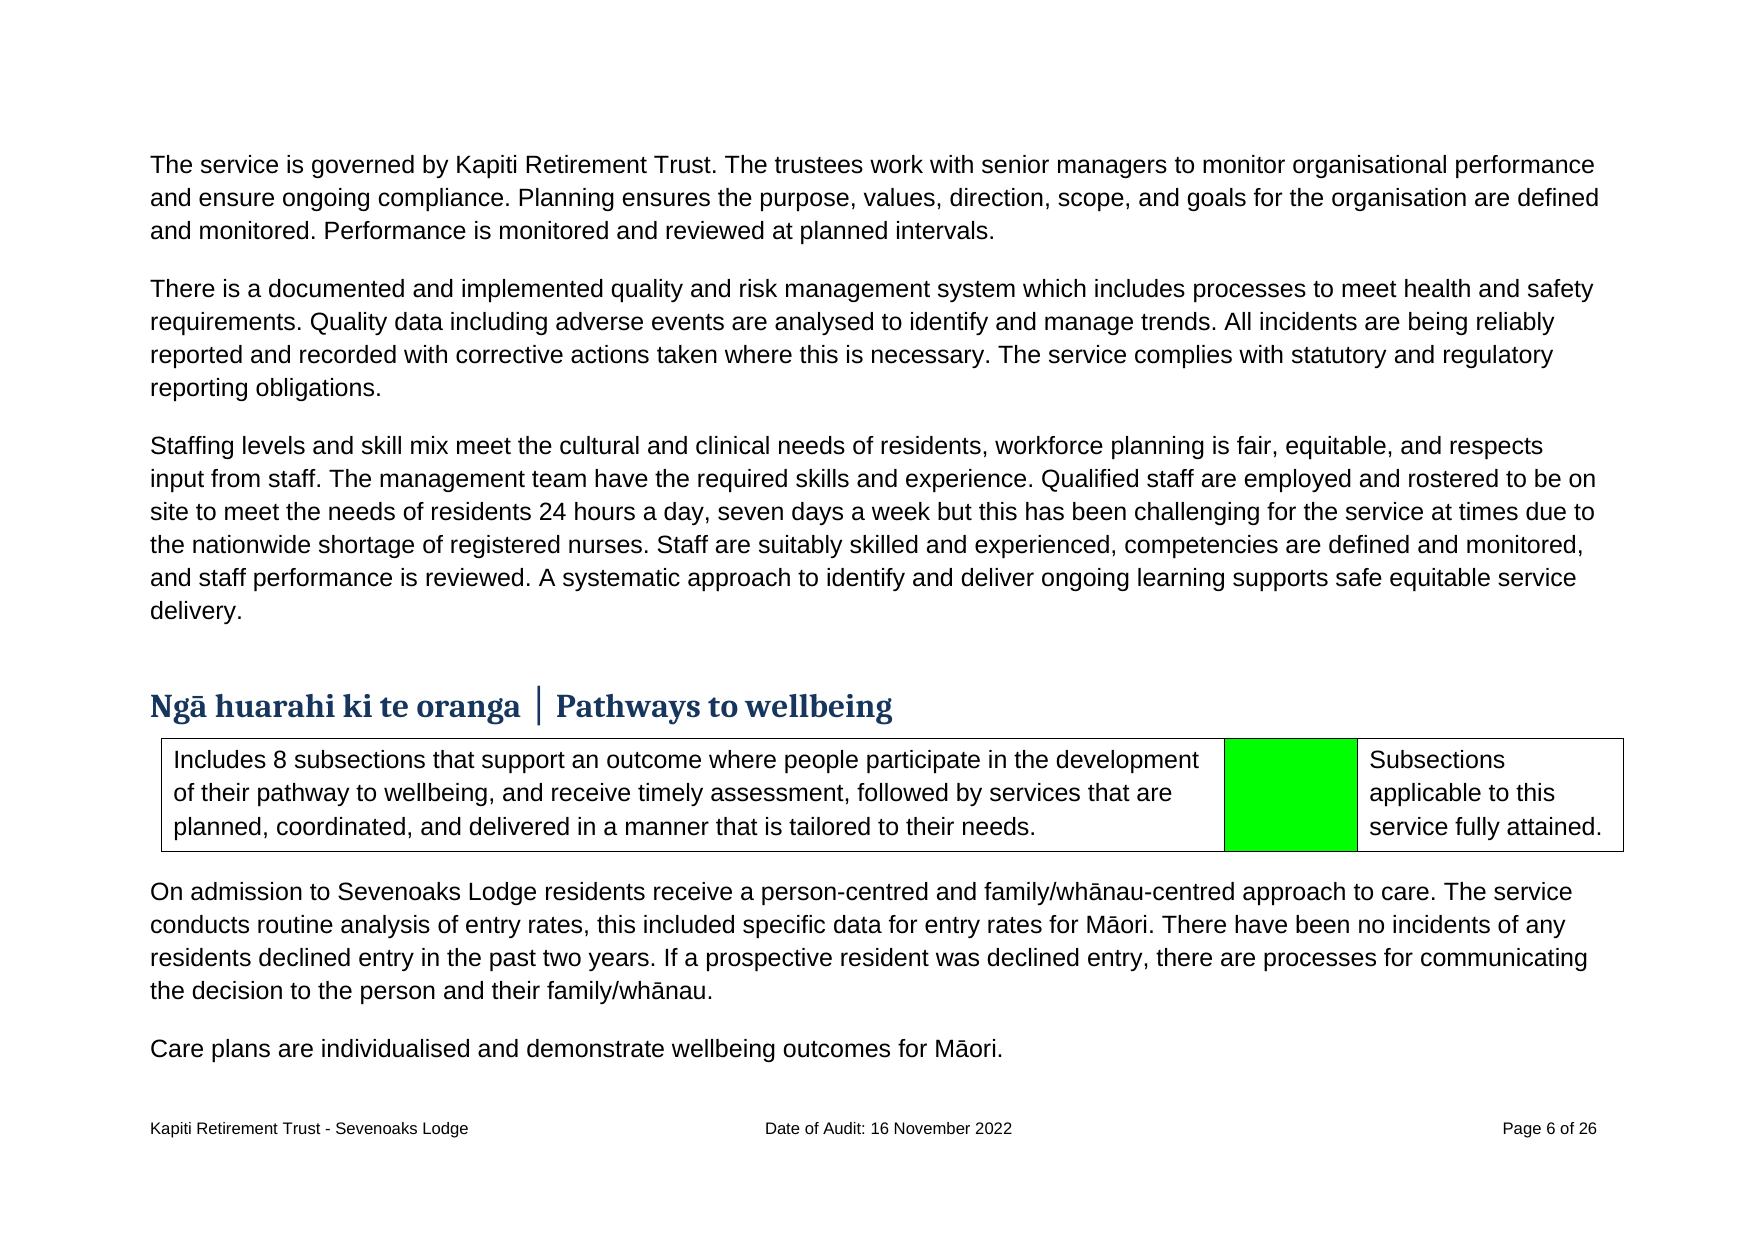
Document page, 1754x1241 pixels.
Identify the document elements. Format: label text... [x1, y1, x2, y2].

table_header [1225, 739, 1357, 851]
table_header Includes 8 subsections that support an outcome where people participate in the development of their pathway to wellbeing, and receive timely assessment, followed by services that are planned, coordinated, and delivered in a manner that is tailored to their needs. [162, 739, 1224, 851]
text Staffing levels and skill mix meet the cultural and clinical needs of residents, workforce planning is fair, equitable, and respects input from staff. The management team have the required skills and experience. Qualified staff are employed and rostered to be on site to meet the needs of residents 24 hours a day, seven days a week but this has been challenging for the service at times due to the nationwide shortage of registered nurses. Staff are suitably skilled and experienced, competencies are defined and monitored, and staff performance is reviewed. A systematic approach to identify and deliver ongoing learning supports safe equitable service delivery. [150, 431, 1604, 625]
table_header Subsections applicable to this service fully attained. [1358, 739, 1623, 851]
text On admission to Sevenoaks Lodge residents receive a person-centred and family/whānau-centred approach to care. The service conducts routine analysis of entry rates, this included specific data for entry rates for Māori. There have been no incidents of any residents declined entry in the past two years. If a prospective resident was declined entry, there are processes for communicating the decision to the person and their family/whānau. [150, 877, 1604, 1004]
text There is a documented and implemented quality and risk management system which includes processes to meet health and safety requirements. Quality data including adverse events are analysed to identify and manage trends. All incidents are being reliably reported and recorded with corrective actions taken where this is necessary. The service complies with statutory and regulatory reporting obligations. [150, 274, 1604, 402]
text The service is governed by Kapiti Retirement Trust. The trustees work with senior managers to monitor organisational performance and ensure ongoing compliance. Planning ensures the purpose, values, direction, scope, and goals for the organisation are defined and monitored. Performance is monitored and reviewed at planned intervals. [150, 150, 1604, 245]
text Care plans are individualised and demonstrate wellbeing outcomes for Māori. [150, 1034, 1604, 1063]
subtitle Ngā huarahi ki te oranga │ Pathways to wellbeing [150, 687, 1604, 726]
